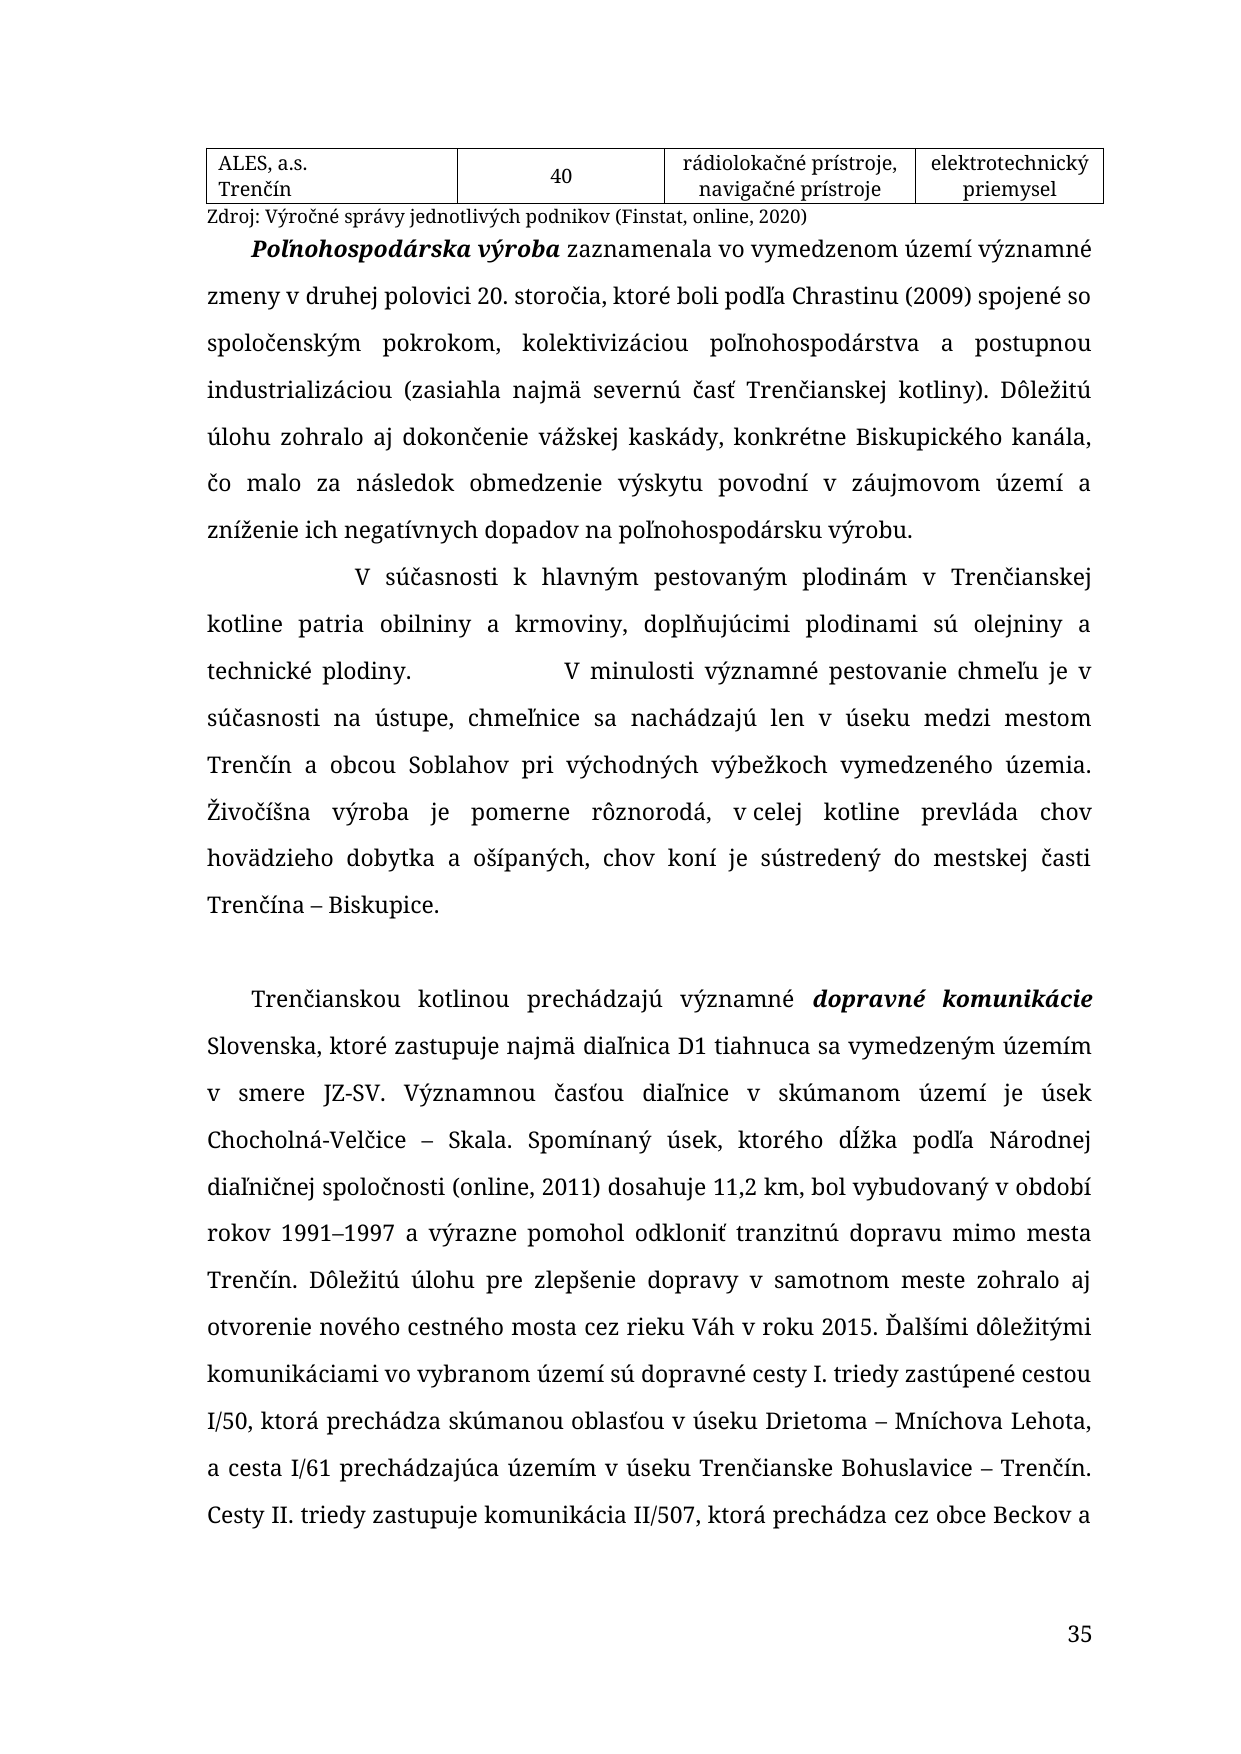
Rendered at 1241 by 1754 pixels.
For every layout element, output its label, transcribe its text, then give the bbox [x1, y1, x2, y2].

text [207, 983, 1092, 1530]
text Zdroj: Výročné správy jednotlivých podnikov (Finstat, online, 2020) [207, 204, 1092, 229]
table_cell ALES, a.s. Trenčín [207, 149, 457, 203]
text Poľnohospodárska výroba zaznamenala vo vymedzenom území významné zmeny v druhej polovici 20. storočia, ktoré boli podľa Chrastinu (2009) spojené so spoločenským pokrokom, kolektivizáciou poľnohospodárstva a postupnou industrializáciou (zasiahla najmä severnú časť Trenčianskej kotliny). Dôležitú úlohu zohralo aj dokončenie vážskej kaskády, konkrétne Biskupického kanála, čo malo za následok obmedzenie výskytu povodní v záujmovom území a zníženie ich negatívnych dopadov na poľnohospodársku výrobu. V súčasnosti k hlavným pestovaným plodinám v Trenčianskej kotline patria obilniny a krmoviny, doplňujúcimi plodinami sú olejniny a technické plodiny. V minulosti významné pestovanie chmeľu je v súčasnosti na ústupe, chmeľnice sa nachádzajú len v úseku medzi mestom Trenčín a obcou Soblahov pri východných výbežkoch vymedzeného územia. Živočíšna výroba je pomerne rôznorodá, v celej kotline prevláda chov hovädzieho dobytka a ošípaných, chov koní je sústredený do mestskej časti Trenčína – Biskupice. [207, 233, 1092, 921]
table_cell rádiolokačné prístroje, navigačné prístroje [665, 149, 915, 203]
table_cell 40 [458, 149, 664, 203]
table_cell elektrotechnický priemysel [916, 149, 1103, 203]
